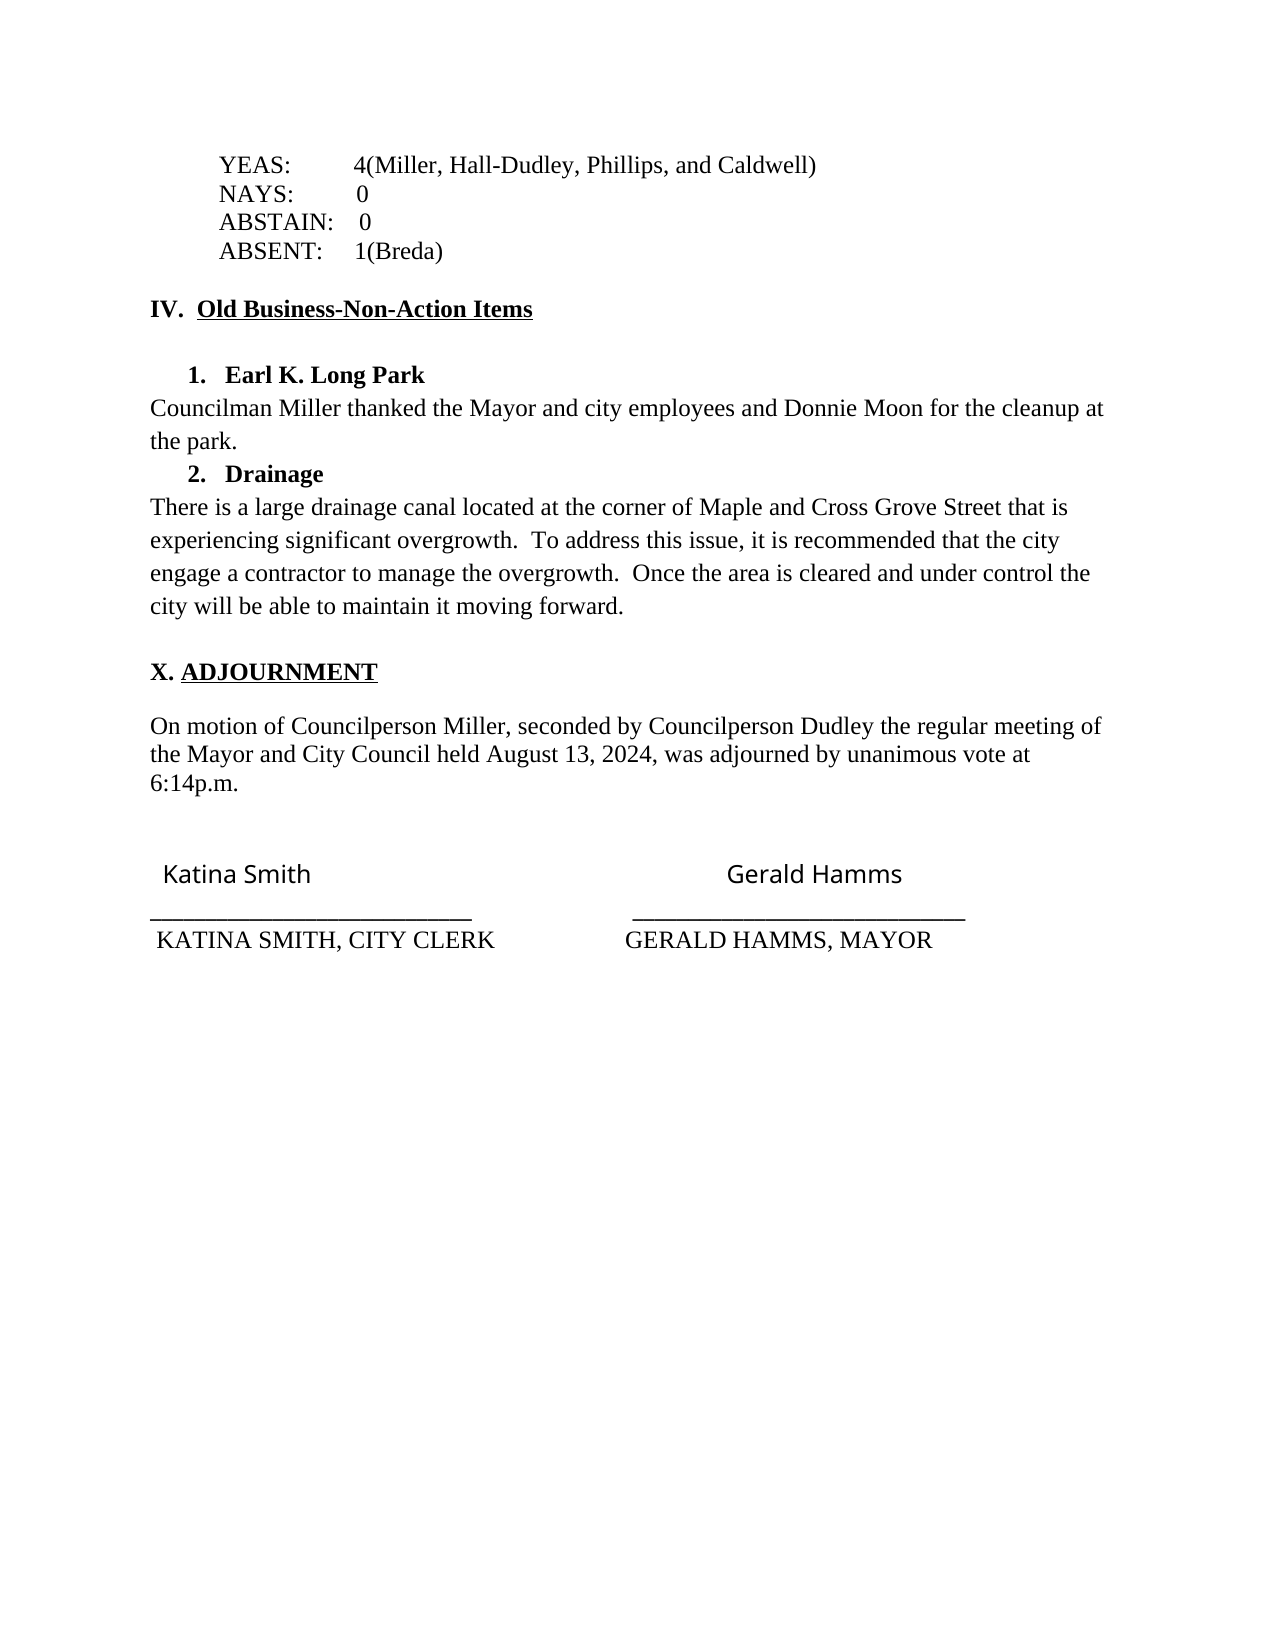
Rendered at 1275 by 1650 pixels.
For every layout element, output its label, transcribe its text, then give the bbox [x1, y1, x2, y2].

text _____________________________ ______________________________ [150, 891, 1125, 925]
text X. ADJOURNMENT [150, 657, 1125, 686]
list Earl K. Long Park [187, 360, 1125, 388]
list ABSTAIN: 0 [219, 207, 1125, 236]
text ABSENT: 1(Breda) [219, 236, 1125, 265]
list Drainage [187, 459, 1125, 488]
text KATINA SMITH, CITY CLERK GERALD HAMMS, MAYOR [150, 925, 1125, 954]
text There is a large drainage canal located at the corner of Maple and Cross Grove Street that is experiencing significant overgrowth. To address this issue, it is recommended that the city engage a contractor to manage the overgrowth. Once the area is cleared and under control the city will be able to maintain it moving forward. [150, 492, 1125, 620]
text Councilman Miller thanked the Mayor and city employees and Donnie Moon for the cleanup at the park. [150, 393, 1125, 454]
text YEAS: 4(Miller, Hall-Dudley, Phillips, and Caldwell) [181, 150, 1125, 179]
text On motion of Councilperson Miller, seconded by Councilperson Dudley the regular meeting of the Mayor and City Council held August 13, 2024, was adjourned by unanimous vote at 6:14p.m. [150, 711, 1125, 797]
list NAYS: 0 [219, 179, 1125, 207]
text Katina Smith Gerald Hamms [150, 857, 1125, 891]
text IV. Old Business-Non-Action Items [150, 294, 1125, 322]
